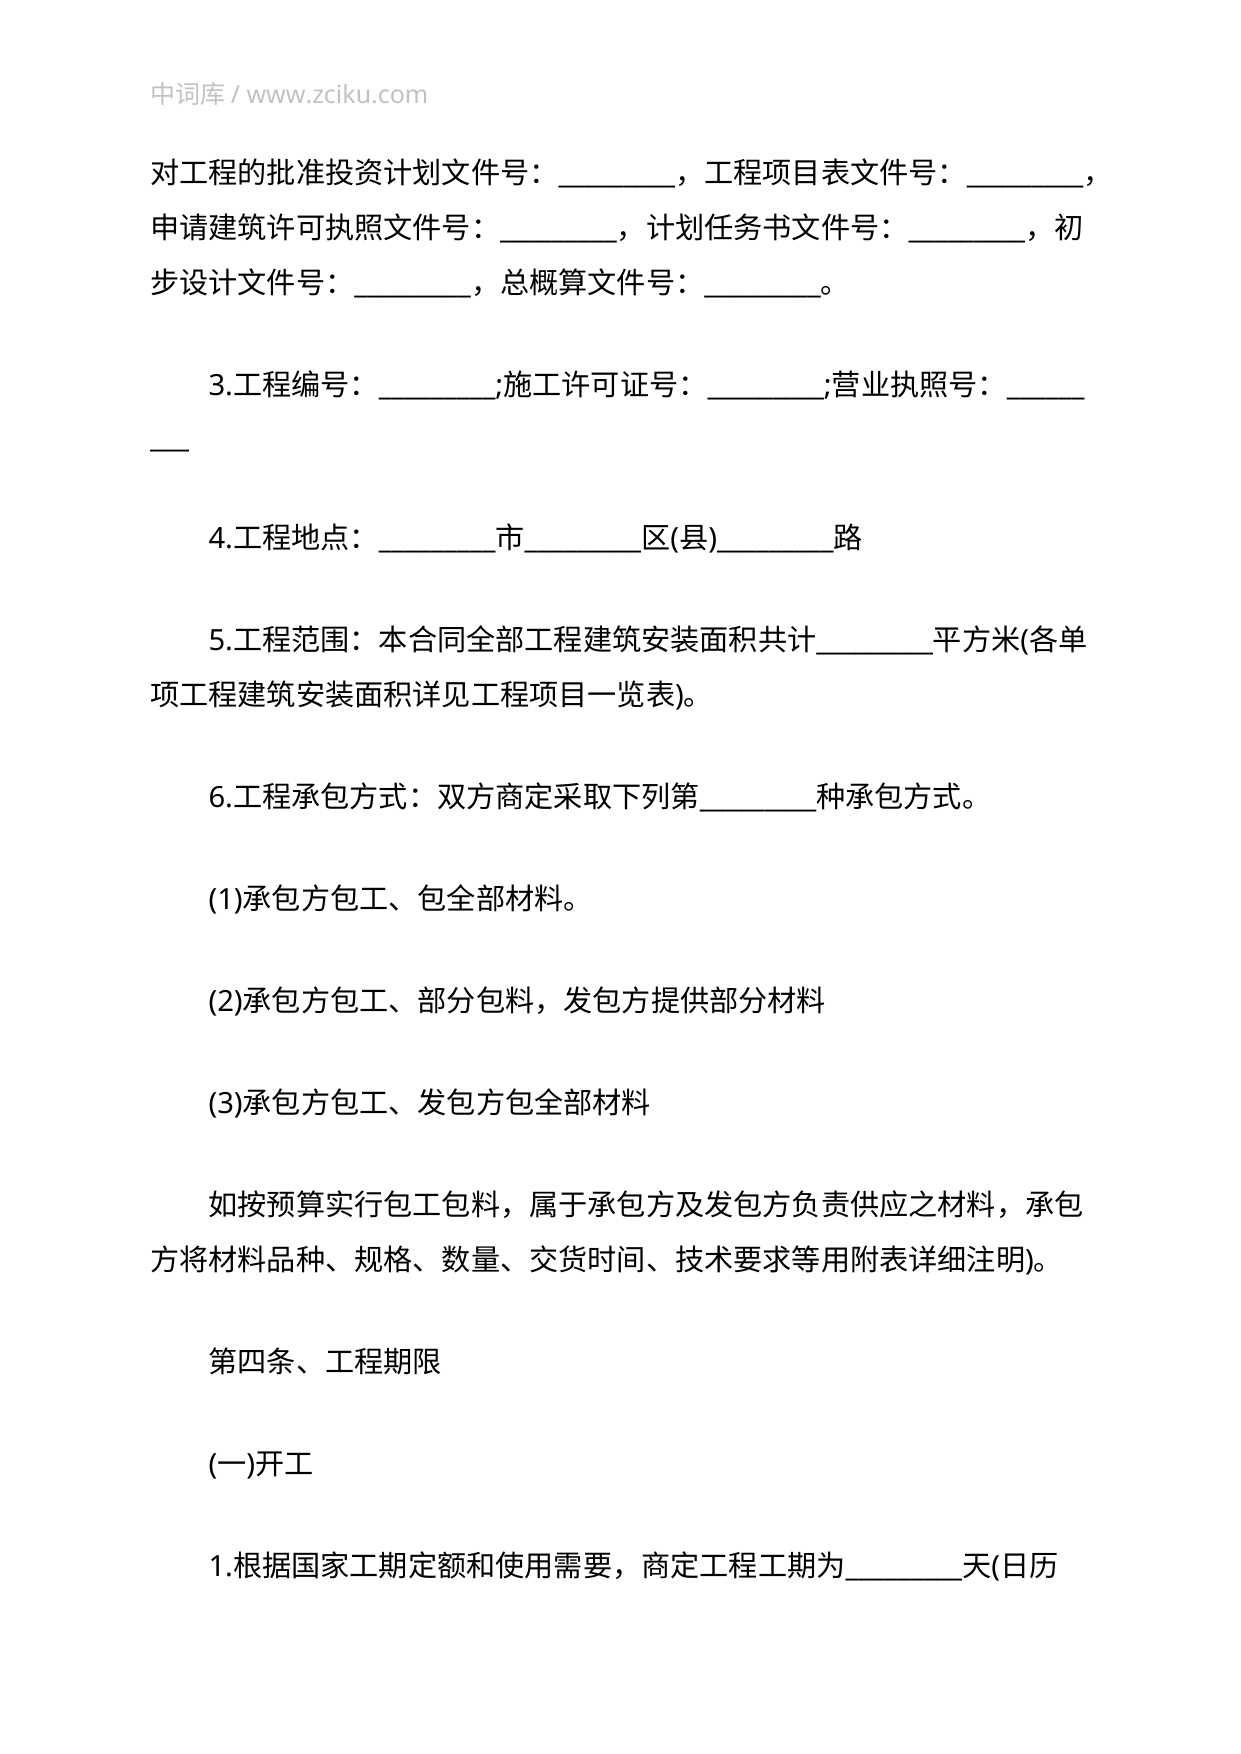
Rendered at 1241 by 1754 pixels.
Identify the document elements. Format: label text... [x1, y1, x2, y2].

text (3)承包方包工、发包方包全部材料 [150, 1079, 1090, 1122]
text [150, 1542, 1090, 1584]
text 6.工程承包方式：双方商定采取下列第_________种承包方式。 [150, 774, 1090, 816]
text 3.工程编号：_________;施工许可证号：_________;营业执照号：_________ [150, 362, 1090, 456]
text 5.工程范围：本合同全部工程建筑安装面积共计_________平方米(各单项工程建筑安装面积详见工程项目一览表)。 [150, 617, 1090, 714]
text (2)承包方包工、部分包料，发包方提供部分材料 [150, 978, 1090, 1020]
text 如按预算实行包工包料，属于承包方及发包方负责供应之材料，承包方将材料品种、规格、数量、交货时间、技术要求等用附表详细注明)。 [150, 1182, 1090, 1279]
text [150, 150, 1090, 302]
text 4.工程地点：_________市_________区(县)_________路 [150, 515, 1090, 557]
text (一)开工 [150, 1440, 1090, 1483]
text 第四条、工程期限 [150, 1338, 1090, 1381]
text (1)承包方包工、包全部材料。 [150, 876, 1090, 918]
